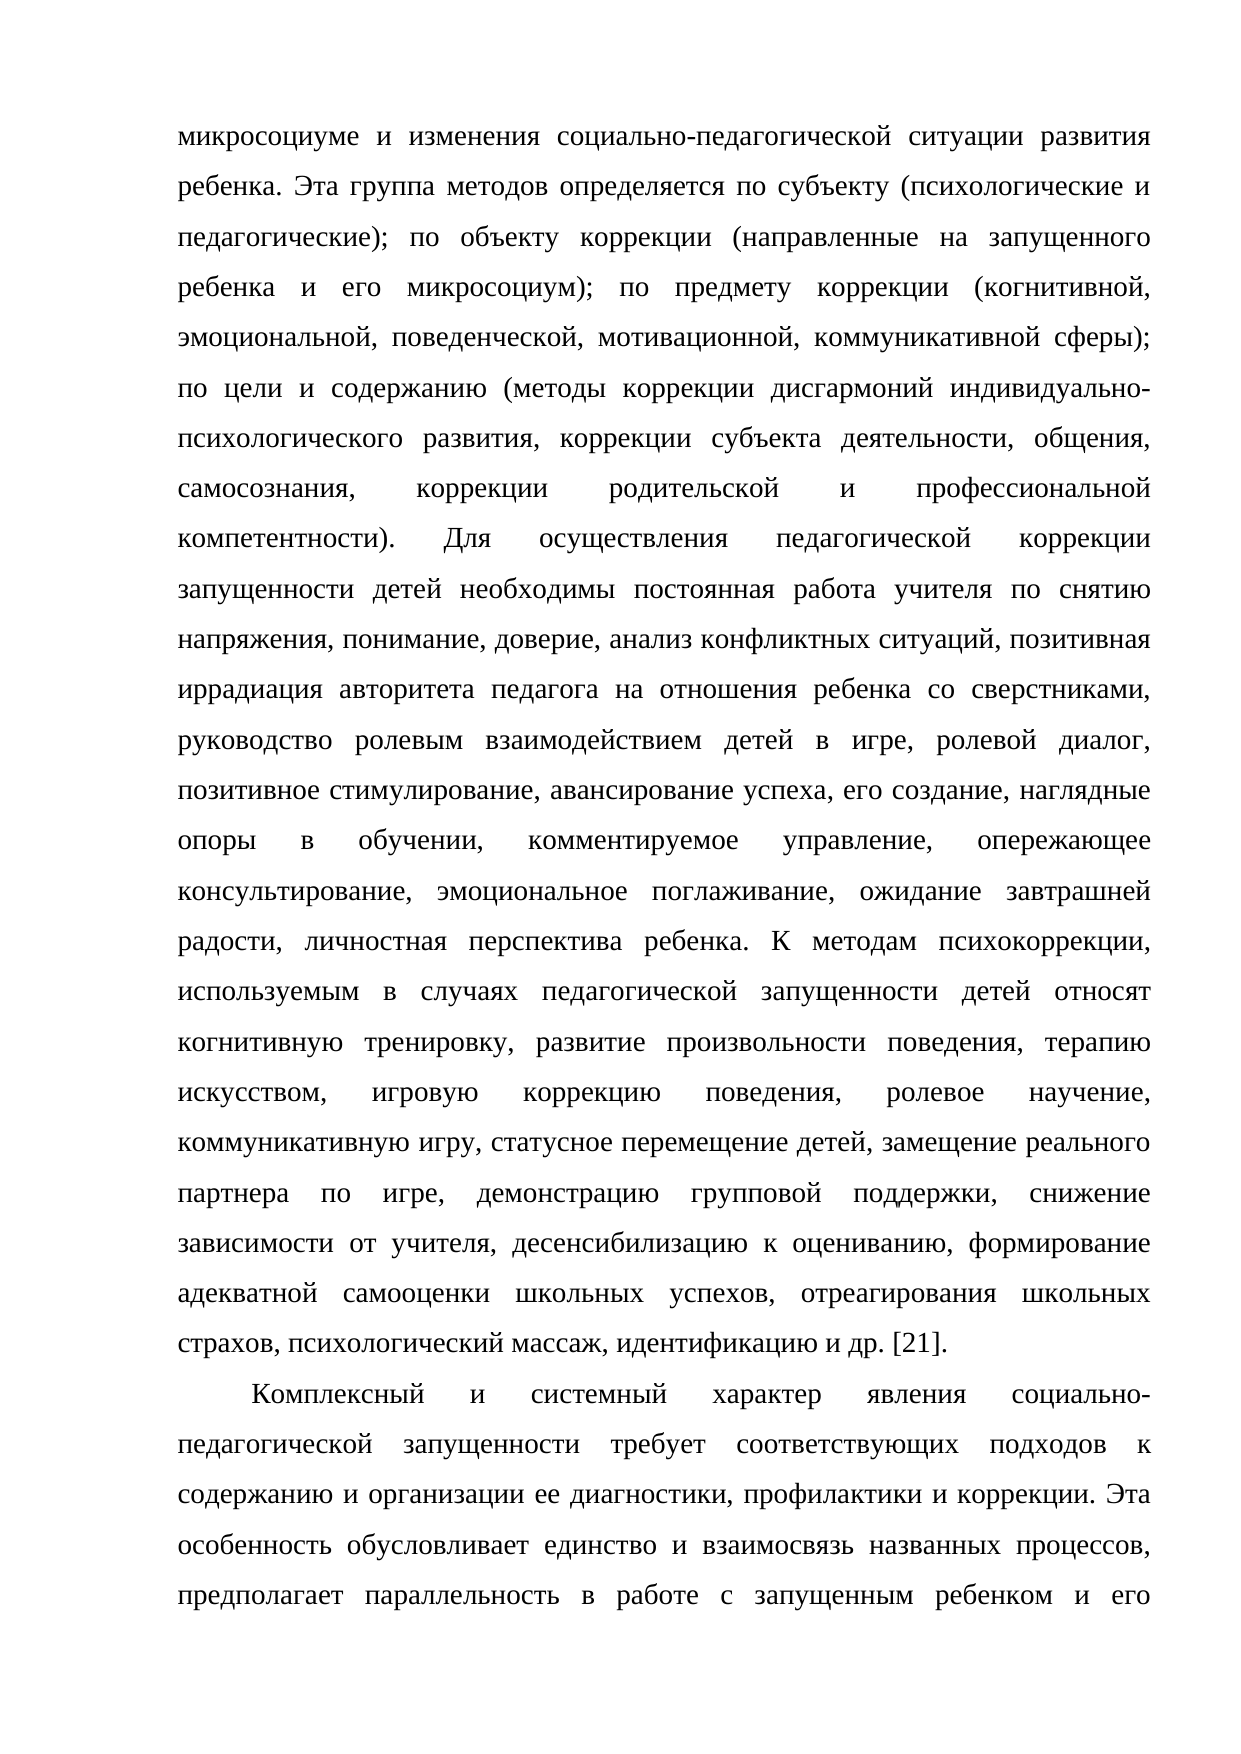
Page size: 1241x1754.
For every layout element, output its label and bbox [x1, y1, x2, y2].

text [177, 118, 1152, 1359]
text [177, 1376, 1152, 1611]
